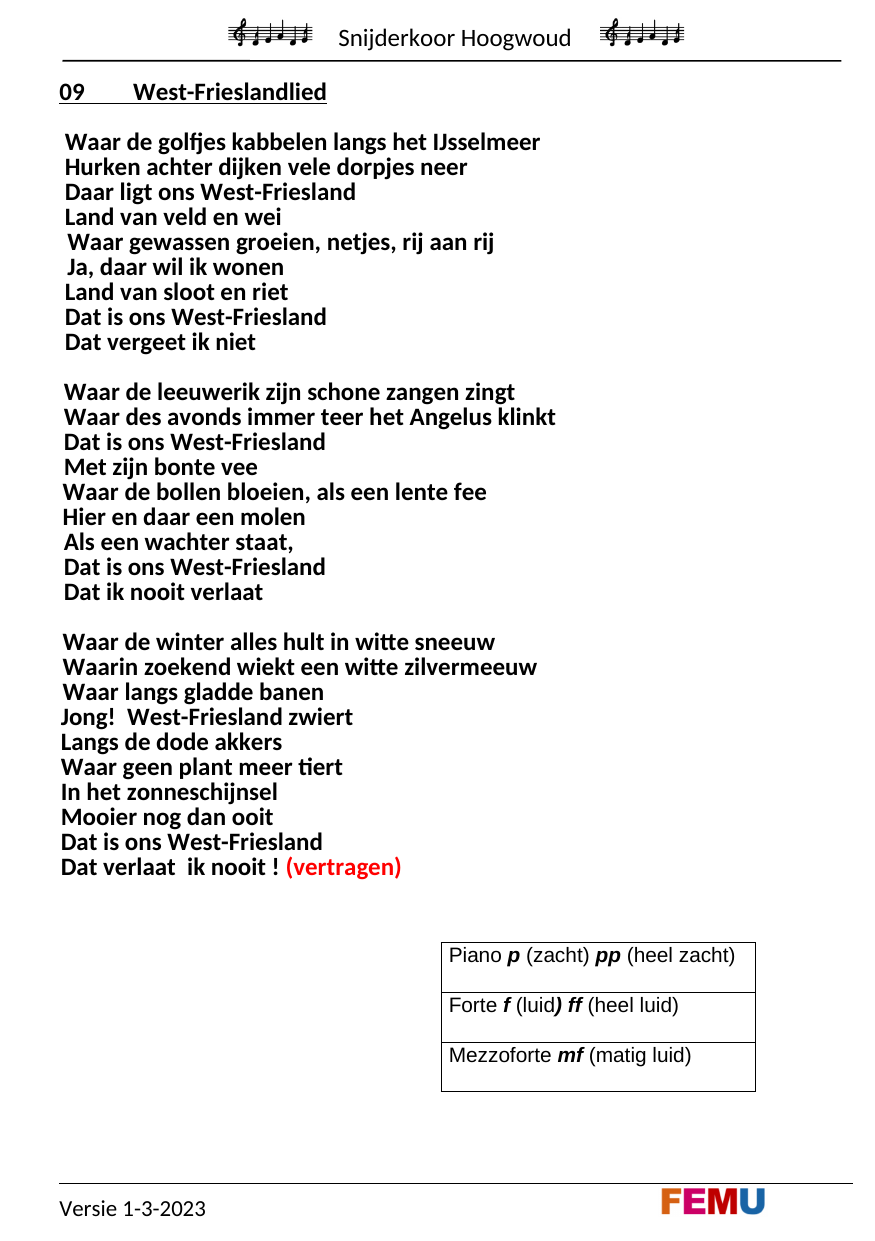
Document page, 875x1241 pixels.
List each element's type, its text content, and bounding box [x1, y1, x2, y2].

text Dat is ons West-Friesland [63, 556, 853, 581]
text Hurken achter dijken vele dorpjes neer [64, 156, 842, 181]
text Waar de winter alles hult in witte sneeuw [62, 631, 830, 656]
text Hier en daar een molen [62, 506, 771, 531]
text Dat vergeet ik niet [64, 331, 598, 356]
text Land van sloot en riet [64, 281, 842, 306]
text Waar de leeuwerik zijn schone zangen zingt [63, 381, 853, 406]
text Ja, daar wil ik wonen [67, 256, 782, 281]
text Dat is ons West-Friesland [64, 306, 598, 331]
text Waar de bollen bloeien, als een lente fee [62, 481, 771, 506]
text Waar geen plant meer tiert [61, 756, 842, 781]
text Daar ligt ons West-Friesland [64, 181, 842, 206]
text Met zijn bonte vee [63, 456, 853, 481]
picture [228, 17, 313, 47]
text Als een wachter staat, [63, 531, 853, 556]
text Mooier nog dan ooit [61, 806, 842, 831]
text Dat is ons West-Friesland [61, 831, 598, 856]
text Dat verlaat ik nooit ! (vertragen) [61, 856, 598, 881]
text Dat is ons West-Friesland [63, 431, 853, 456]
text Waar gewassen groeien, netjes, rij aan rij [67, 231, 782, 256]
text Langs de dode akkers [61, 731, 842, 756]
text Waar des avonds immer teer het Angelus klinkt [63, 406, 853, 431]
picture [600, 17, 685, 47]
text Waar langs gladde banen [62, 681, 830, 706]
picture [657, 1186, 768, 1217]
text Jong! West-Friesland zwiert [61, 706, 842, 731]
text 09 West-Frieslandlied [59, 81, 853, 106]
text Dat ik nooit verlaat [63, 581, 853, 606]
text Land van veld en wei [64, 206, 842, 231]
text In het zonneschijnsel [61, 781, 842, 806]
text Waarin zoekend wiekt een witte zilvermeeuw [62, 656, 830, 681]
text Waar de golfjes kabbelen langs het IJsselmeer [64, 131, 842, 156]
